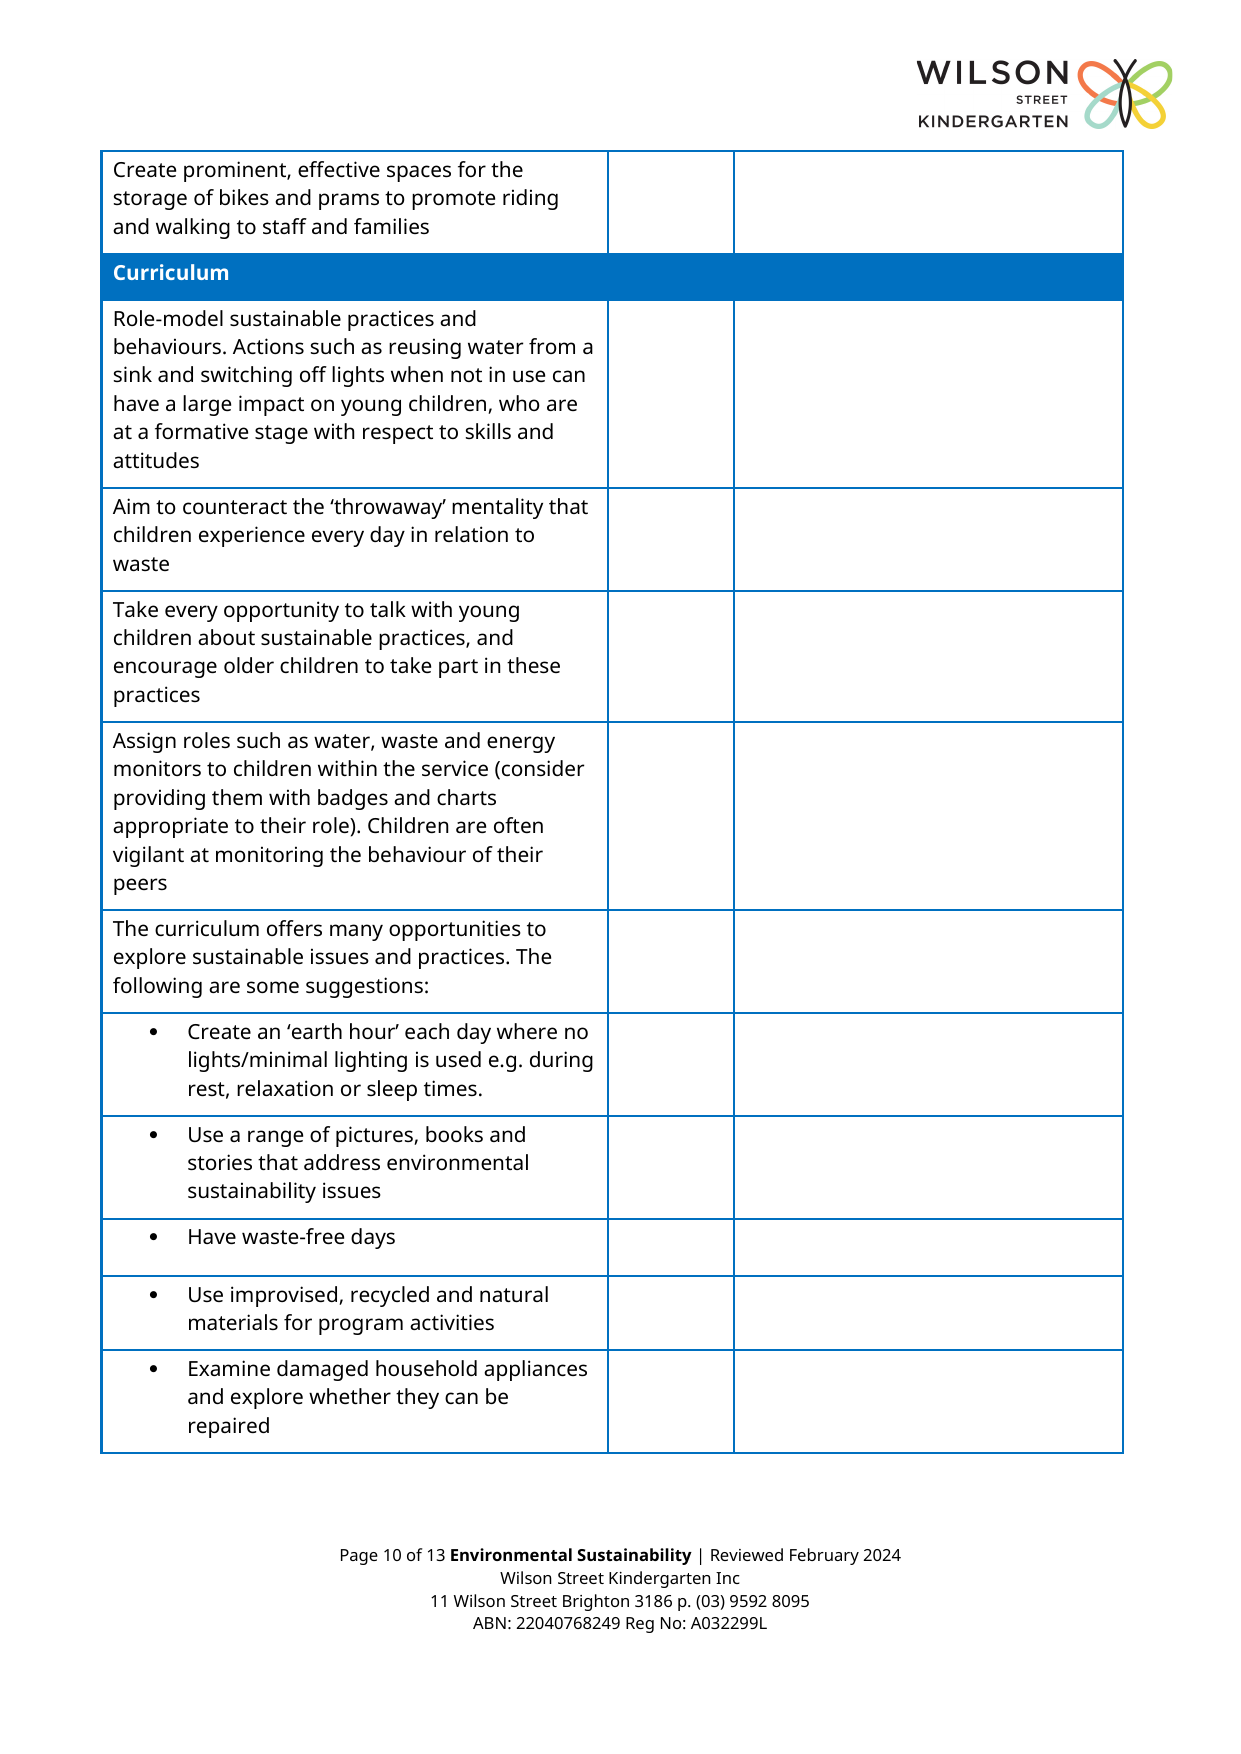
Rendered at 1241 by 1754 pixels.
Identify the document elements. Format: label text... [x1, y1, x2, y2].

table_cell [609, 152, 733, 253]
table_cell [735, 152, 1122, 253]
table_cell [609, 911, 733, 1012]
table_cell Take every opportunity to talk with young children about sustainable practices, and encourage older children to take part in these practices [103, 592, 607, 721]
table_cell Have waste-free days [103, 1220, 607, 1275]
table_cell [735, 301, 1122, 487]
table_cell [735, 911, 1122, 1012]
table_cell [609, 723, 733, 909]
table_cell [609, 1117, 733, 1217]
table_cell Create prominent, effective spaces for the storage of bikes and prams to promote riding and walking to staff and families [103, 152, 607, 253]
table_cell [609, 489, 733, 590]
table_cell [735, 1014, 1122, 1115]
table_cell [609, 1220, 733, 1275]
table_cell Use a range of pictures, books and stories that address environmental sustainability issues [103, 1117, 607, 1217]
table_cell [735, 1277, 1122, 1349]
table_cell [735, 489, 1122, 590]
table_cell The curriculum offers many opportunities to explore sustainable issues and practices. The following are some suggestions: [103, 911, 607, 1012]
table_cell Use improvised, recycled and natural materials for program activities [103, 1277, 607, 1349]
table_cell Role-model sustainable practices and behaviours. Actions such as reusing water from a sink and switching off lights when not in use can have a large impact on young children, who are at a formative stage with respect to skills and attitudes [103, 301, 607, 487]
picture [916, 59, 1173, 129]
table_cell [609, 1277, 733, 1349]
table_cell [735, 1220, 1122, 1275]
table_cell Examine damaged household appliances and explore whether they can be repaired [103, 1351, 607, 1452]
table_cell Curriculum [103, 255, 1122, 299]
table_cell [609, 592, 733, 721]
table_cell [609, 1014, 733, 1115]
table_cell Assign roles such as water, waste and energy monitors to children within the service (consider providing them with badges and charts appropriate to their role). Children are often vigilant at monitoring the behaviour of their peers [103, 723, 607, 909]
table_cell [735, 1351, 1122, 1452]
table_cell Aim to counteract the ‘throwaway’ mentality that children experience every day in relation to waste [103, 489, 607, 590]
table_cell [735, 592, 1122, 721]
table_cell [609, 1351, 733, 1452]
table_cell [735, 723, 1122, 909]
table_cell [609, 301, 733, 487]
table_cell [735, 1117, 1122, 1217]
table_cell Create an ‘earth hour’ each day where no lights/minimal lighting is used e.g. during rest, relaxation or sleep times. [103, 1014, 607, 1115]
